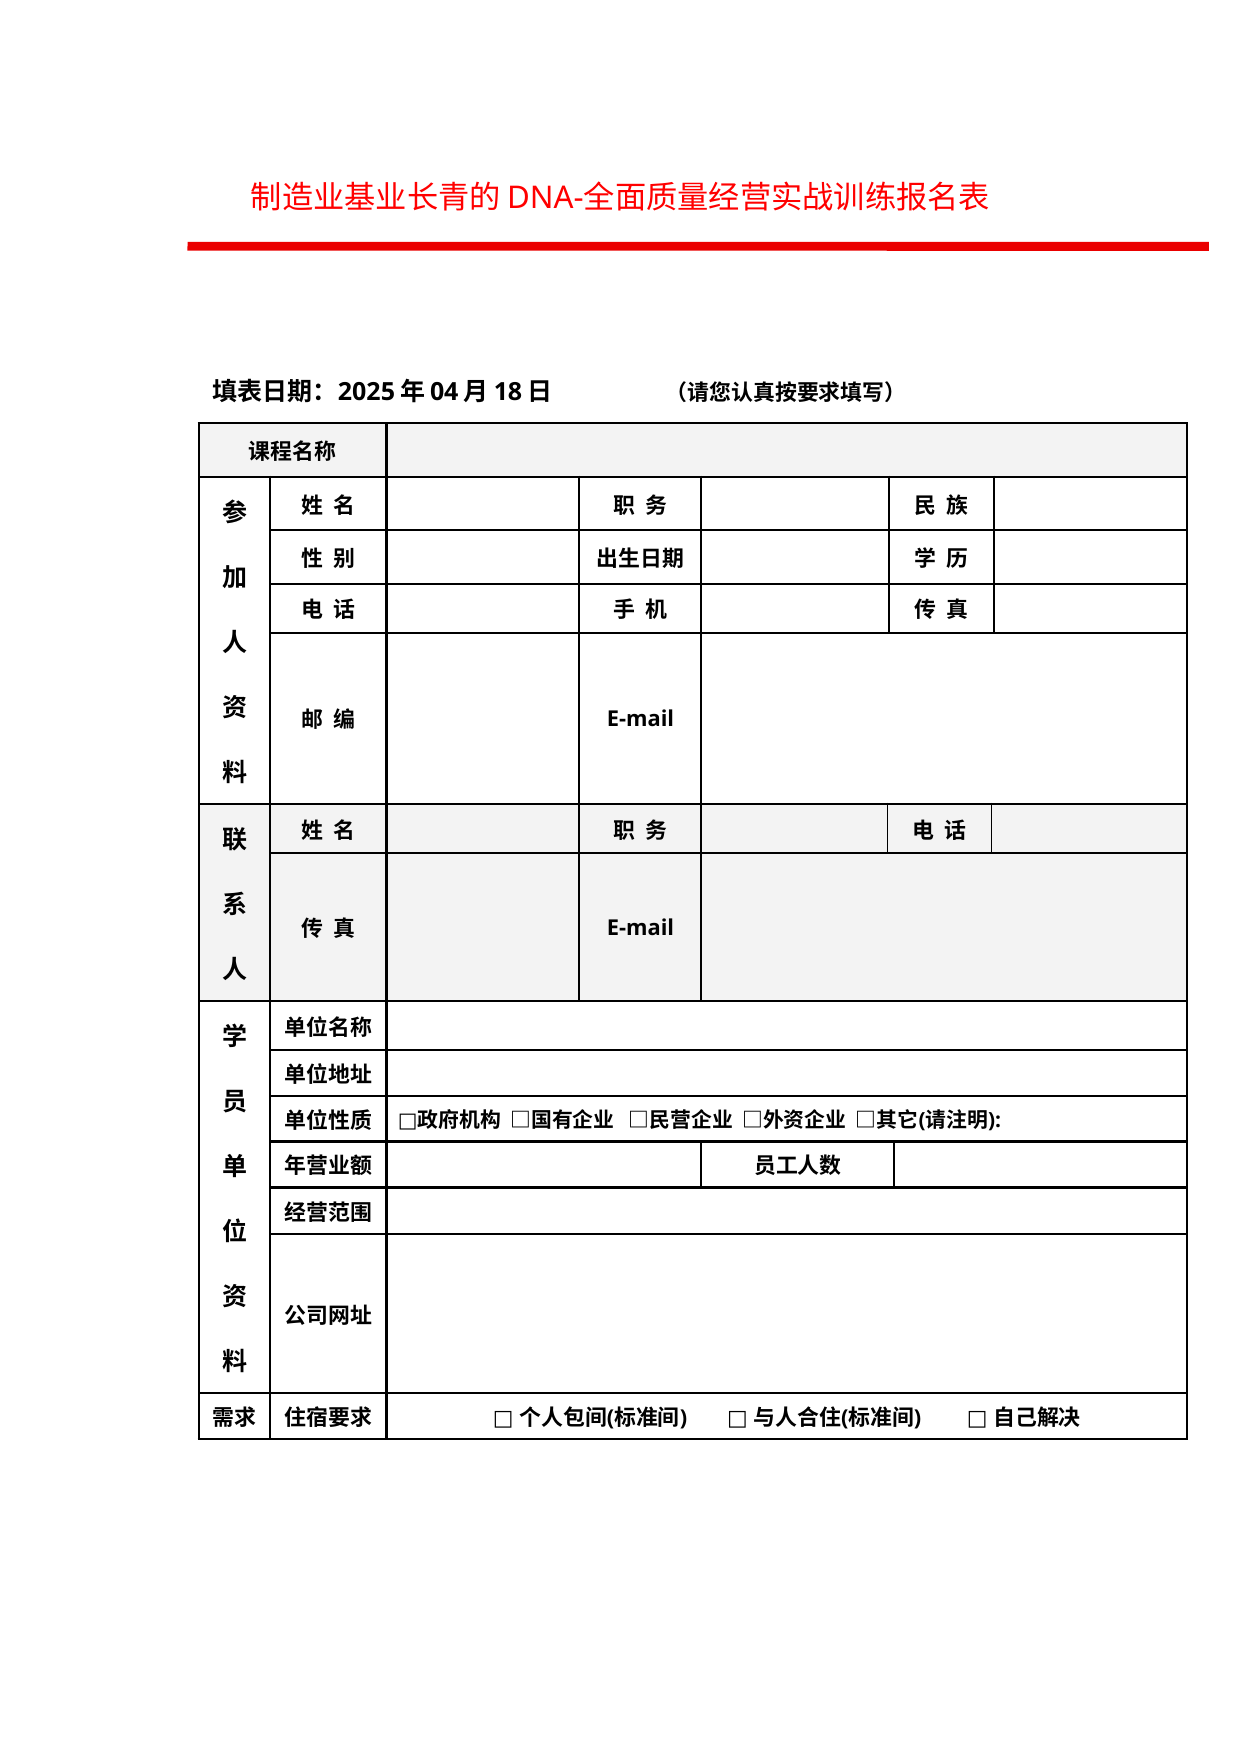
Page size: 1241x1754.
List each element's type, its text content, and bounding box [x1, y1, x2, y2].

table_cell [388, 1143, 700, 1186]
table_cell [388, 805, 578, 852]
text 填表日期：2025年04月18日 （请您认真按要求填写） [187, 357, 1053, 422]
table_cell 住宿要求 [271, 1394, 385, 1438]
table_cell 单位性质 [271, 1097, 385, 1140]
table_cell 姓 名 [271, 805, 385, 852]
table_cell [388, 1002, 1186, 1049]
table_cell 民 族 [890, 478, 993, 529]
table_cell 需求 [200, 1394, 269, 1438]
table_cell 参加人资料 [200, 478, 269, 803]
table_cell [702, 531, 888, 582]
table_cell [702, 805, 887, 852]
table_cell [702, 854, 1186, 1000]
table_cell 手 机 [580, 585, 700, 632]
table_cell [388, 634, 578, 803]
table_cell 单位名称 [271, 1002, 385, 1049]
table_cell [388, 1189, 1186, 1233]
text 制造业基业长青的DNA-全面质量经营实战训练报名表 [187, 162, 1053, 227]
table_cell [895, 1143, 1186, 1186]
table_cell [388, 531, 578, 582]
table_cell [388, 854, 578, 1000]
table_cell 邮 编 [271, 634, 385, 803]
table_cell 经营范围 [271, 1189, 385, 1233]
table_cell [995, 531, 1186, 582]
table_header 课程名称 [200, 424, 385, 476]
table_cell 姓 名 [271, 478, 385, 529]
table_header [388, 424, 1186, 476]
table_cell 联 系 人 [200, 805, 269, 1000]
table_cell 性 别 [271, 531, 385, 582]
table_cell [995, 585, 1186, 632]
table_cell 公司网址 [271, 1235, 385, 1392]
table_cell [995, 478, 1186, 529]
table_cell [388, 478, 578, 529]
table_cell [388, 585, 578, 632]
table_cell [992, 805, 1186, 852]
table_cell □政府机构 □国有企业 □民营企业 □外资企业 □其它(请注明): [388, 1097, 1186, 1140]
table_cell □ 个人包间(标准间) □ 与人合住(标准间) □ 自己解决 [388, 1394, 1186, 1438]
table_cell E-mail [580, 854, 700, 1000]
table_cell [702, 585, 888, 632]
table_cell 单位地址 [271, 1051, 385, 1095]
table_cell E-mail [580, 634, 700, 803]
table_cell 职 务 [580, 805, 700, 852]
table_cell 学 历 [890, 531, 993, 582]
table_cell [388, 1235, 1186, 1392]
table_cell 出生日期 [580, 531, 700, 582]
table_cell 年营业额 [271, 1143, 385, 1186]
table_cell 学 员 单 位 资 料 [200, 1002, 269, 1392]
table_cell 传 真 [271, 854, 385, 1000]
table_cell 职 务 [580, 478, 700, 529]
table_cell 电 话 [888, 805, 991, 852]
table_cell [388, 1051, 1186, 1095]
table_cell [702, 478, 888, 529]
table_cell 传 真 [890, 585, 993, 632]
table_cell 电 话 [271, 585, 385, 632]
table_cell [702, 634, 1186, 803]
table_cell 员工人数 [702, 1143, 893, 1186]
